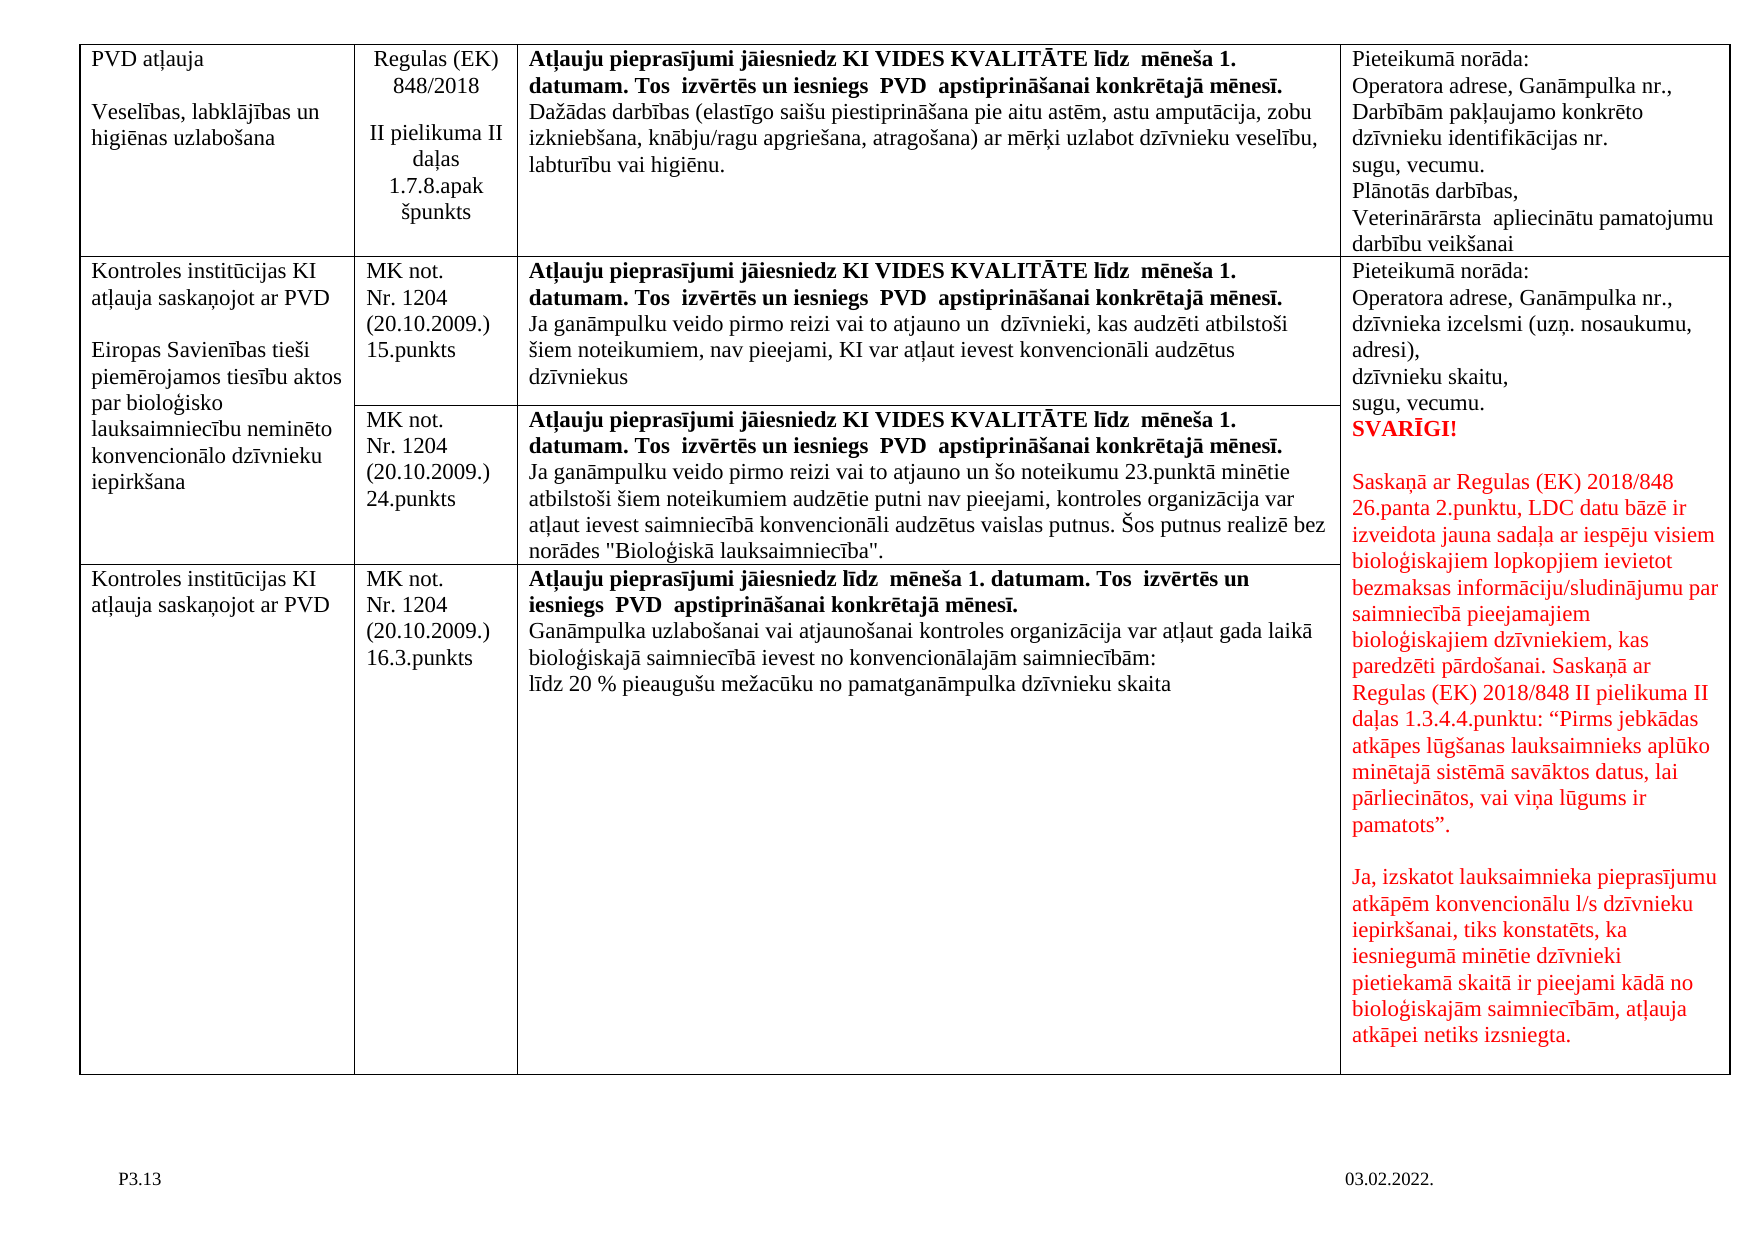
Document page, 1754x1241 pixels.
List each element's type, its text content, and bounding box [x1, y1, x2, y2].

table_cell Pieteikumā norāda: Operatora adrese, Ganāmpulka nr., dzīvnieka izcelsmi (uzņ. nosaukumu, adresi), dzīvnieku skaitu, sugu, vecumu. SVARĪGI! Saskaņā ar Regulas (EK) 2018/848 26.panta 2.punktu, LDC datu bāzē ir izveidota jauna sadaļa ar iespēju visiem bioloģiskajiem lopkopjiem ievietot bezmaksas informāciju/sludinājumu par saimniecībā pieejamajiem bioloģiskajiem dzīvniekiem, kas paredzēti pārdošanai. Saskaņā ar Regulas (EK) 2018/848 II pielikuma II daļas 1.3.4.4.punktu: “Pirms jebkādas atkāpes lūgšanas lauksaimnieks aplūko minētajā sistēmā savāktos datus, lai pārliecinātos, vai viņa lūgums ir pamatots”. Ja, izskatot lauksaimnieka pieprasījumu atkāpēm konvencionālu l/s dzīvnieku iepirkšanai, tiks konstatēts, ka iesniegumā minētie dzīvnieki pietiekamā skaitā ir pieejami kādā no bioloģiskajām saimniecībām, atļauja atkāpei netiks izsniegta. [1341, 257, 1729, 1074]
table_cell Atļauju pieprasījumi jāiesniedz KI VIDES KVALITĀTE līdz mēneša 1. datumam. Tos izvērtēs un iesniegs PVD apstiprināšanai konkrētajā mēnesī. Dažādas darbības (elastīgo saišu piestiprināšana pie aitu astēm, astu amputācija, zobu izkniebšana, knābju/ragu apgriešana, atragošana) ar mērķi uzlabot dzīvnieku veselību, labturību vai higiēnu. [518, 45, 1340, 256]
table_cell Kontroles institūcijas KI atļauja saskaņojot ar PVD [81, 565, 354, 1074]
table_cell MK not. Nr. 1204 (20.10.2009.) 24.punkts [355, 406, 517, 564]
table_cell Atļauju pieprasījumi jāiesniedz KI VIDES KVALITĀTE līdz mēneša 1. datumam. Tos izvērtēs un iesniegs PVD apstiprināšanai konkrētajā mēnesī. Ja ganāmpulku veido pirmo reizi vai to atjauno un šo noteikumu 23.punktā minētie atbilstoši šiem noteikumiem audzētie putni nav pieejami, kontroles organizācija var atļaut ievest saimniecībā konvencionāli audzētus vaislas putnus. Šos putnus realizē bez norādes "Bioloģiskā lauksaimniecība". [518, 406, 1340, 564]
table_cell Regulas (EK) 848/2018 II pielikuma II daļas 1.7.8.apakšpunkts [355, 45, 517, 256]
table_cell PVD atļauja Veselības, labklājības un higiēnas uzlabošana [81, 45, 354, 256]
table_cell MK not. Nr. 1204 (20.10.2009.) 16.3.punkts [355, 565, 517, 1074]
table_cell Pieteikumā norāda: Operatora adrese, Ganāmpulka nr., Darbībām pakļaujamo konkrēto dzīvnieku identifikācijas nr. sugu, vecumu. Plānotās darbības, Veterinārārsta apliecinātu pamatojumu darbību veikšanai [1341, 45, 1729, 256]
table_cell Kontroles institūcijas KI atļauja saskaņojot ar PVD Eiropas Savienības tieši piemērojamos tiesību aktos par bioloģisko lauksaimniecību neminēto konvencionālo dzīvnieku iepirkšana [81, 257, 354, 564]
table_cell MK not. Nr. 1204 (20.10.2009.) 15.punkts [355, 257, 517, 404]
table_cell Atļauju pieprasījumi jāiesniedz KI VIDES KVALITĀTE līdz mēneša 1. datumam. Tos izvērtēs un iesniegs PVD apstiprināšanai konkrētajā mēnesī. Ja ganāmpulku veido pirmo reizi vai to atjauno un dzīvnieki, kas audzēti atbilstoši šiem noteikumiem, nav pieejami, KI var atļaut ievest konvencionāli audzētus dzīvniekus [518, 257, 1340, 404]
table_cell Atļauju pieprasījumi jāiesniedz līdz mēneša 1. datumam. Tos izvērtēs un iesniegs PVD apstiprināšanai konkrētajā mēnesī. Ganāmpulka uzlabošanai vai atjaunošanai kontroles organizācija var atļaut gada laikā bioloģiskajā saimniecībā ievest no konvencionālajām saimniecībām: līdz 20 % pieaugušu mežacūku no pamatganāmpulka dzīvnieku skaita [518, 565, 1340, 1074]
